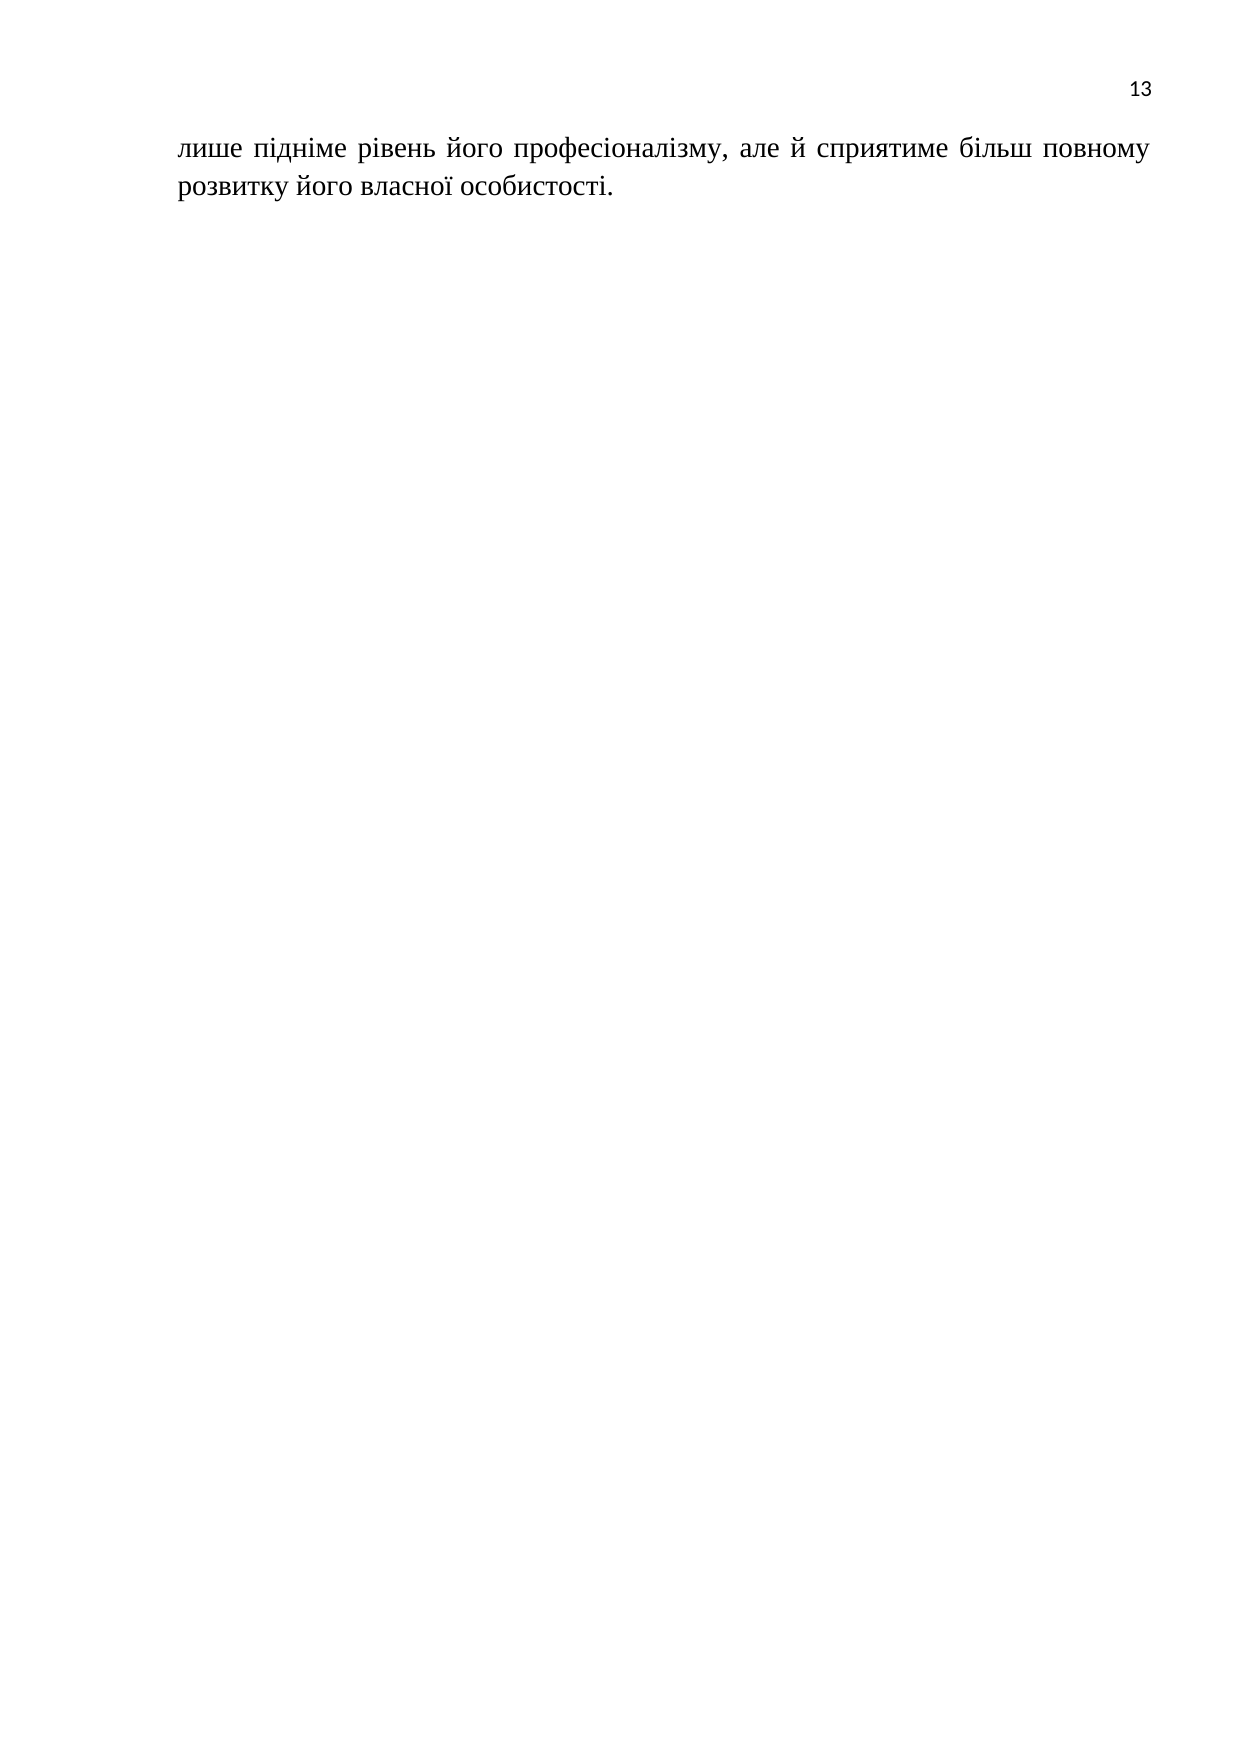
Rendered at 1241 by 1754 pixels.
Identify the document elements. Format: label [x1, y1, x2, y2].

text [177, 130, 1151, 202]
